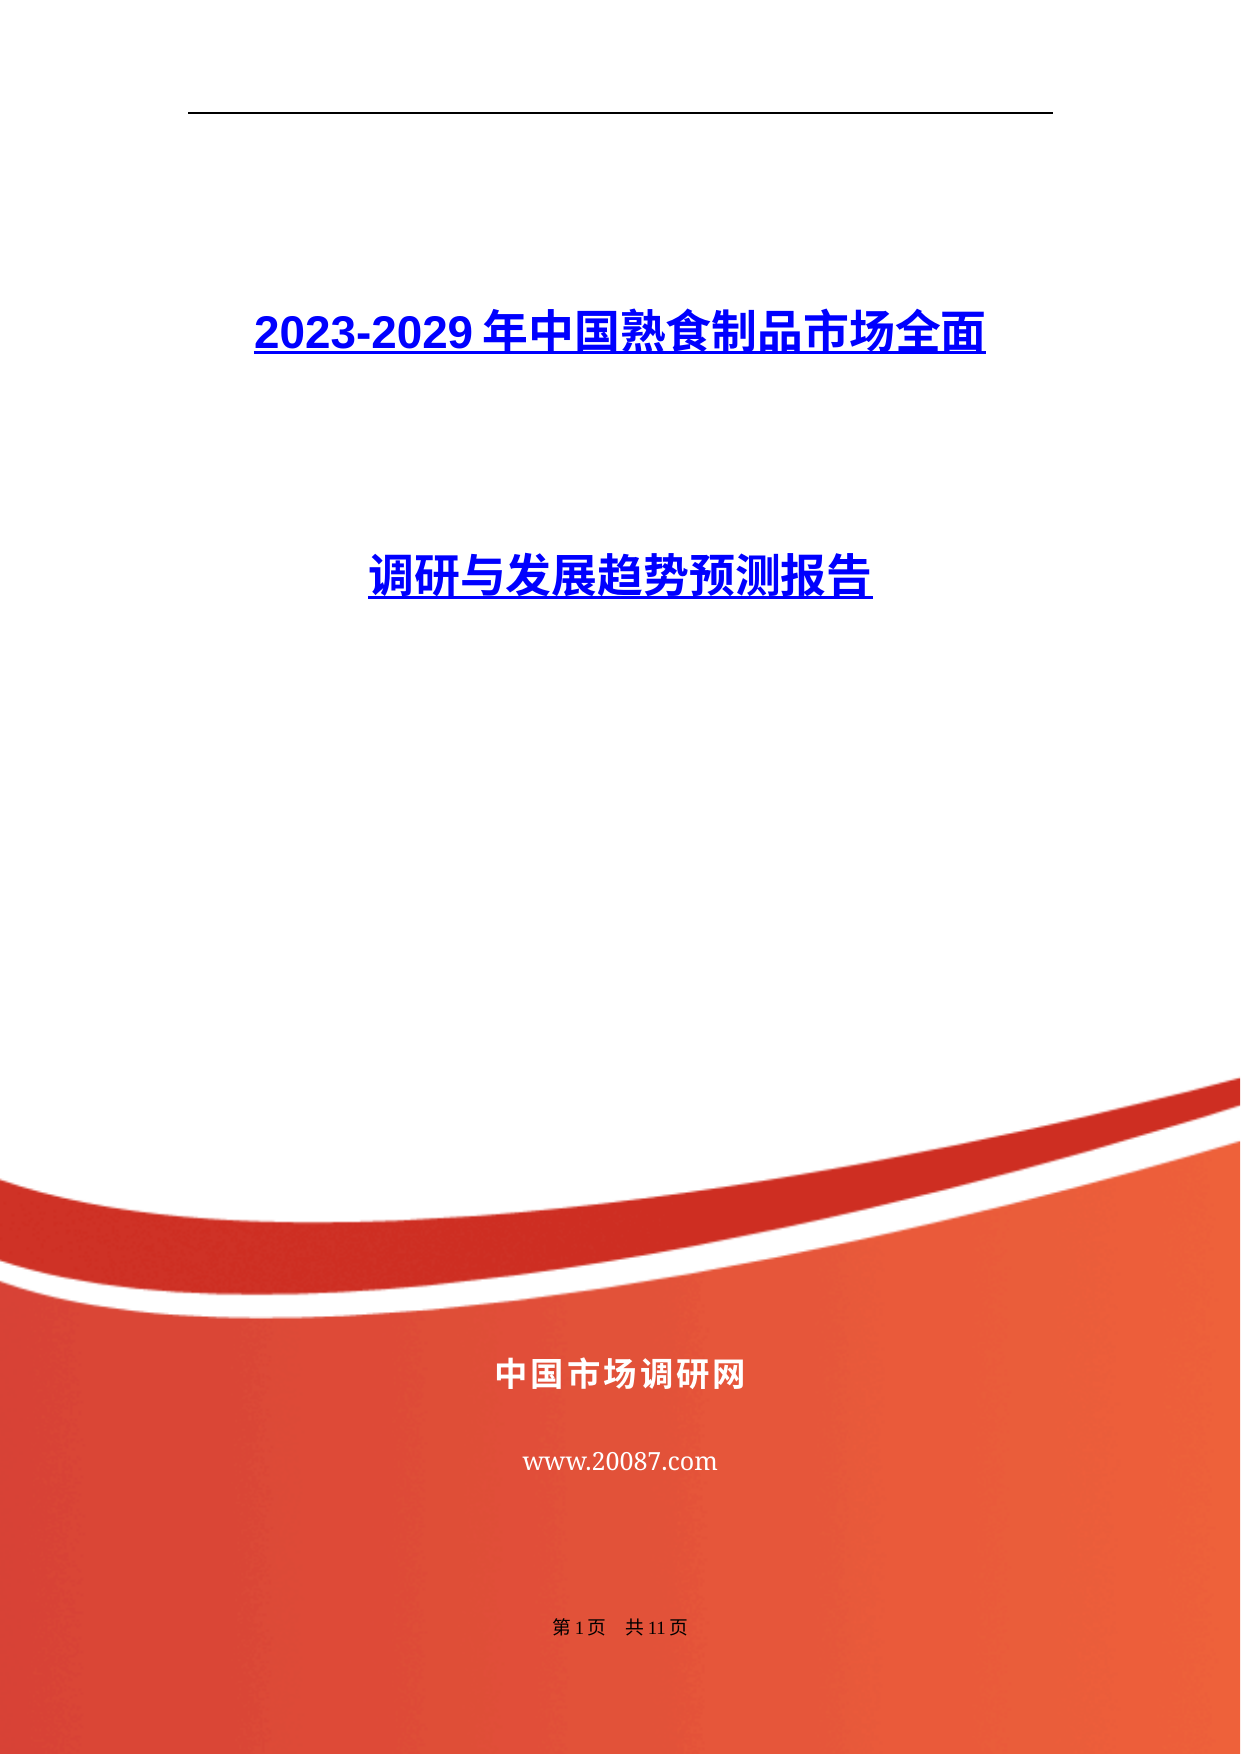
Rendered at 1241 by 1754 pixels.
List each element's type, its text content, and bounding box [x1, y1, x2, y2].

text www.20087.com [187, 1428, 1053, 1493]
subtitle 中国市场调研网 [187, 1339, 1053, 1404]
table_header 2023-2029年中国熟食制品市场全面调研与发展趋势预测报告 [188, 207, 1053, 773]
picture [0, 1006, 1241, 1754]
